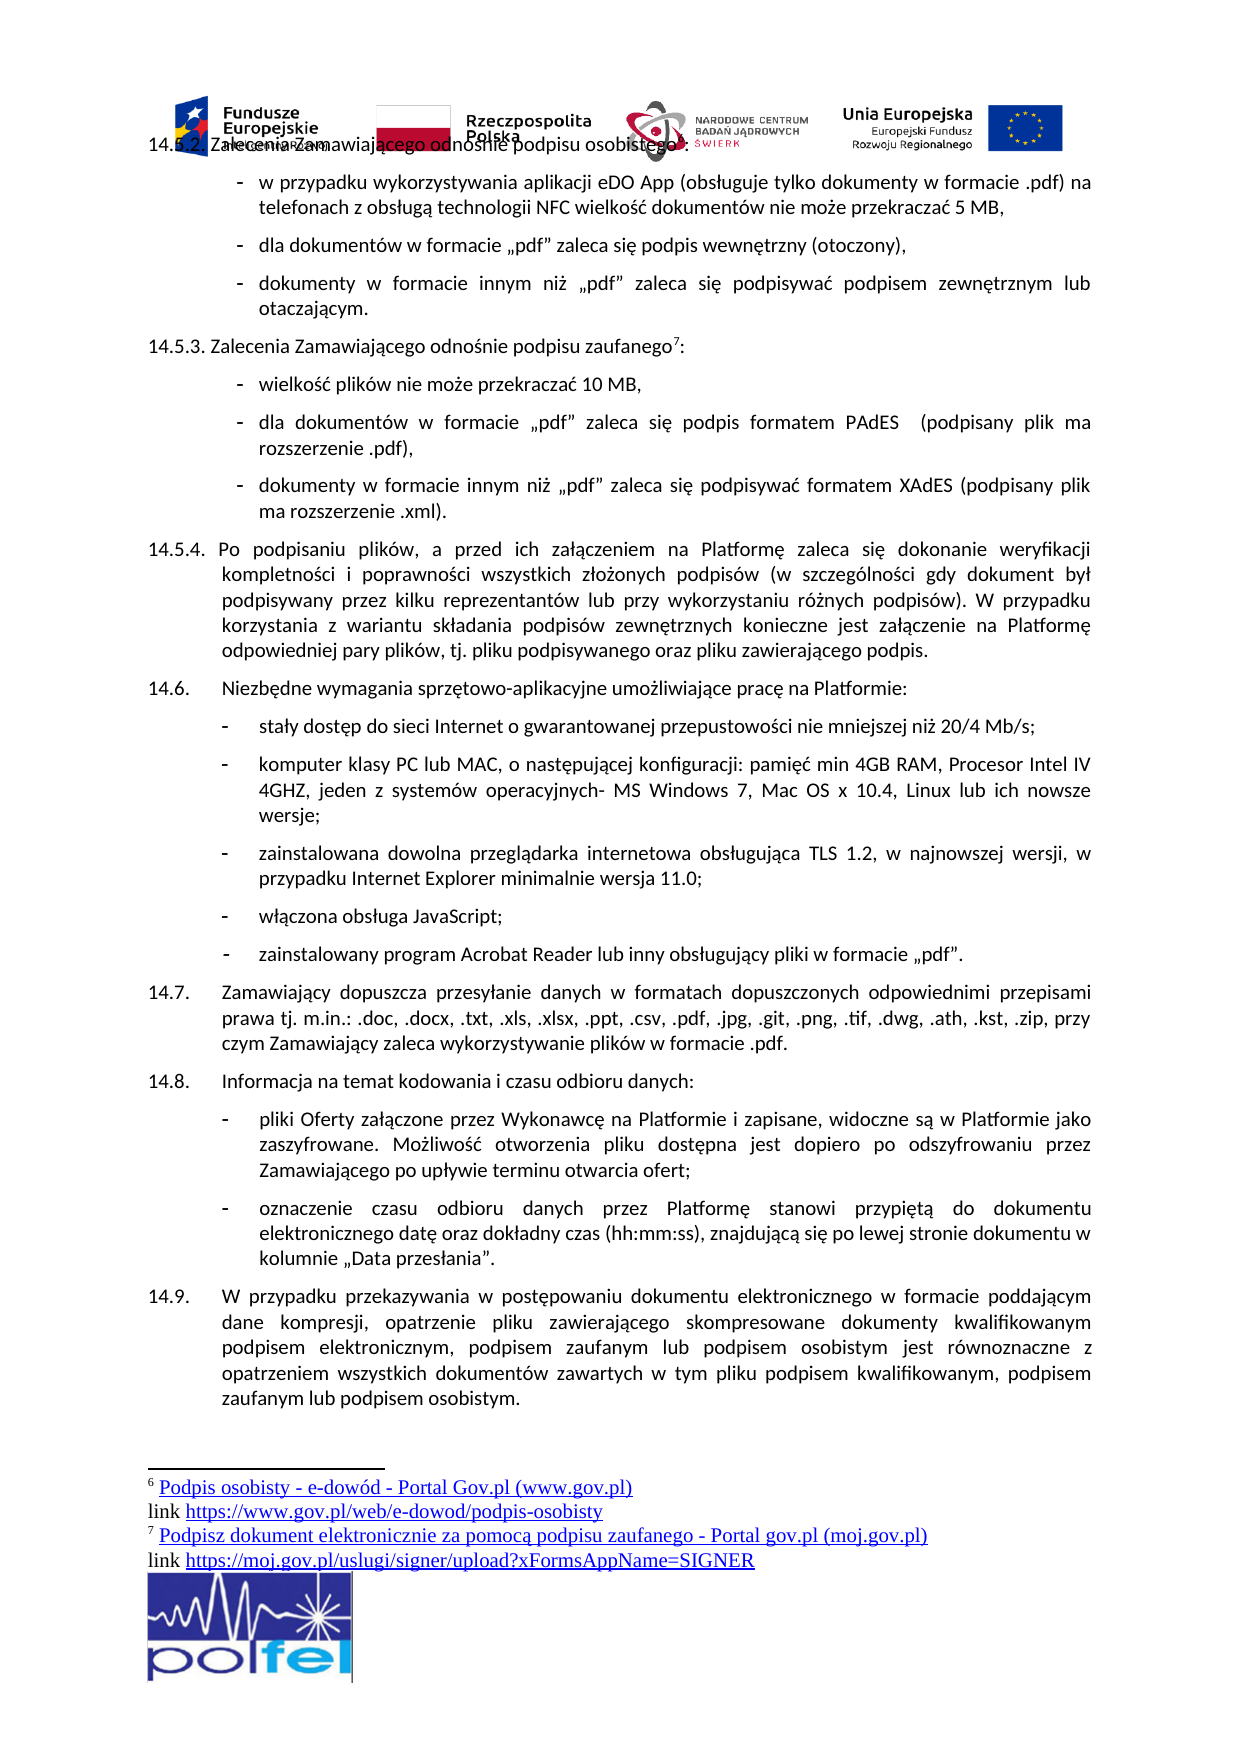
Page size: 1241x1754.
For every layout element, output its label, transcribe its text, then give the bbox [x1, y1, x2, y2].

list zainstalowana dowolna przeglądarka internetowa obsługująca TLS 1.2, w najnowszej wersji, w przypadku Internet Explorer minimalnie wersja 11.0; [221, 840, 1092, 891]
text 14.9. W przypadku przekazywania w postępowaniu dokumentu elektronicznego w formacie poddającym dane kompresji, opatrzenie pliku zawierającego skompresowane dokumenty kwalifikowanym podpisem elektronicznym, podpisem zaufanym lub podpisem osobistym jest równoznaczne z opatrzeniem wszystkich dokumentów zawartych w tym pliku podpisem kwalifikowanym, podpisem zaufanym lub podpisem osobistym. [148, 1283, 1092, 1411]
list w przypadku wykorzystywania aplikacji eDO App (obsługuje tylko dokumenty w formacie .pdf) na telefonach z obsługą technologii NFC wielkość dokumentów nie może przekraczać 5 MB, [236, 169, 1092, 220]
list włączona obsługa JavaScript; [221, 903, 1092, 929]
list dokumenty w formacie innym niż „pdf” zaleca się podpisywać formatem XAdES (podpisany plik ma rozszerzenie .xml). [236, 473, 1092, 523]
list dokumenty w formacie innym niż „pdf” zaleca się podpisywać podpisem zewnętrznym lub otaczającym. [236, 270, 1092, 321]
text 14.5.2. Zalecenia Zamawiającego odnośnie podpisu osobistego: [148, 131, 1092, 156]
list pliki Oferty załączone przez Wykonawcę na Platformie i zapisane, widoczne są w Platformie jako zaszyfrowane. Możliwość otworzenia pliku dostępna jest dopiero po odszyfrowaniu przez Zamawiającego po upływie terminu otwarcia ofert; [222, 1106, 1092, 1182]
text 14.5.4. Po podpisaniu plików, a przed ich załączeniem na Platformę zaleca się dokonanie weryfikacji kompletności i poprawności wszystkich złożonych podpisów (w szczególności gdy dokument był podpisywany przez kilku reprezentantów lub przy wykorzystaniu różnych podpisów). W przypadku korzystania z wariantu składania podpisów zewnętrznych konieczne jest załączenie na Platformę odpowiedniej pary plików, tj. pliku podpisywanego oraz pliku zawierającego podpis. [148, 536, 1092, 663]
list dla dokumentów w formacie „pdf” zaleca się podpis formatem PAdES (podpisany plik ma rozszerzenie .pdf), [236, 409, 1092, 460]
picture [147, 73, 1118, 187]
list dla dokumentów w formacie „pdf” zaleca się podpis wewnętrzny (otoczony), [236, 232, 1092, 258]
list wielkość plików nie może przekraczać 10 MB, [236, 371, 1092, 397]
text 14.7. Zamawiający dopuszcza przesyłanie danych w formatach dopuszczonych odpowiednimi przepisami prawa tj. m.in.: .doc, .docx, .txt, .xls, .xlsx, .ppt, .csv, .pdf, .jpg, .git, .png, .tif, .dwg, .ath, .kst, .zip, przy czym Zamawiający zaleca wykorzystywanie plików w formacie .pdf. [148, 979, 1092, 1056]
text 14.5.3. Zalecenia Zamawiającego odnośnie podpisu zaufanego: [148, 333, 1092, 359]
text 14.6. Niezbędne wymagania sprzętowo-aplikacyjne umożliwiające pracę na Platformie: [148, 676, 1092, 701]
list oznaczenie czasu odbioru danych przez Platformę stanowi przypiętą do dokumentu elektronicznego datę oraz dokładny czas (hh:mm:ss), znajdującą się po lewej stronie dokumentu w kolumnie „Data przesłania”. [222, 1195, 1092, 1271]
list zainstalowany program Acrobat Reader lub inny obsługujący pliki w formacie „pdf”. [221, 941, 1092, 967]
list stały dostęp do sieci Internet o gwarantowanej przepustowości nie mniejszej niż 20/4 Mb/s; [221, 713, 1092, 739]
picture [147, 1571, 353, 1683]
text 14.8. Informacja na temat kodowania i czasu odbioru danych: [148, 1068, 1092, 1093]
list komputer klasy PC lub MAC, o następującej konfiguracji: pamięć min 4GB RAM, Procesor Intel IV 4GHZ, jeden z systemów operacyjnych- MS Windows 7, Mac OS x 10.4, Linux lub ich nowsze wersje; [221, 751, 1092, 828]
